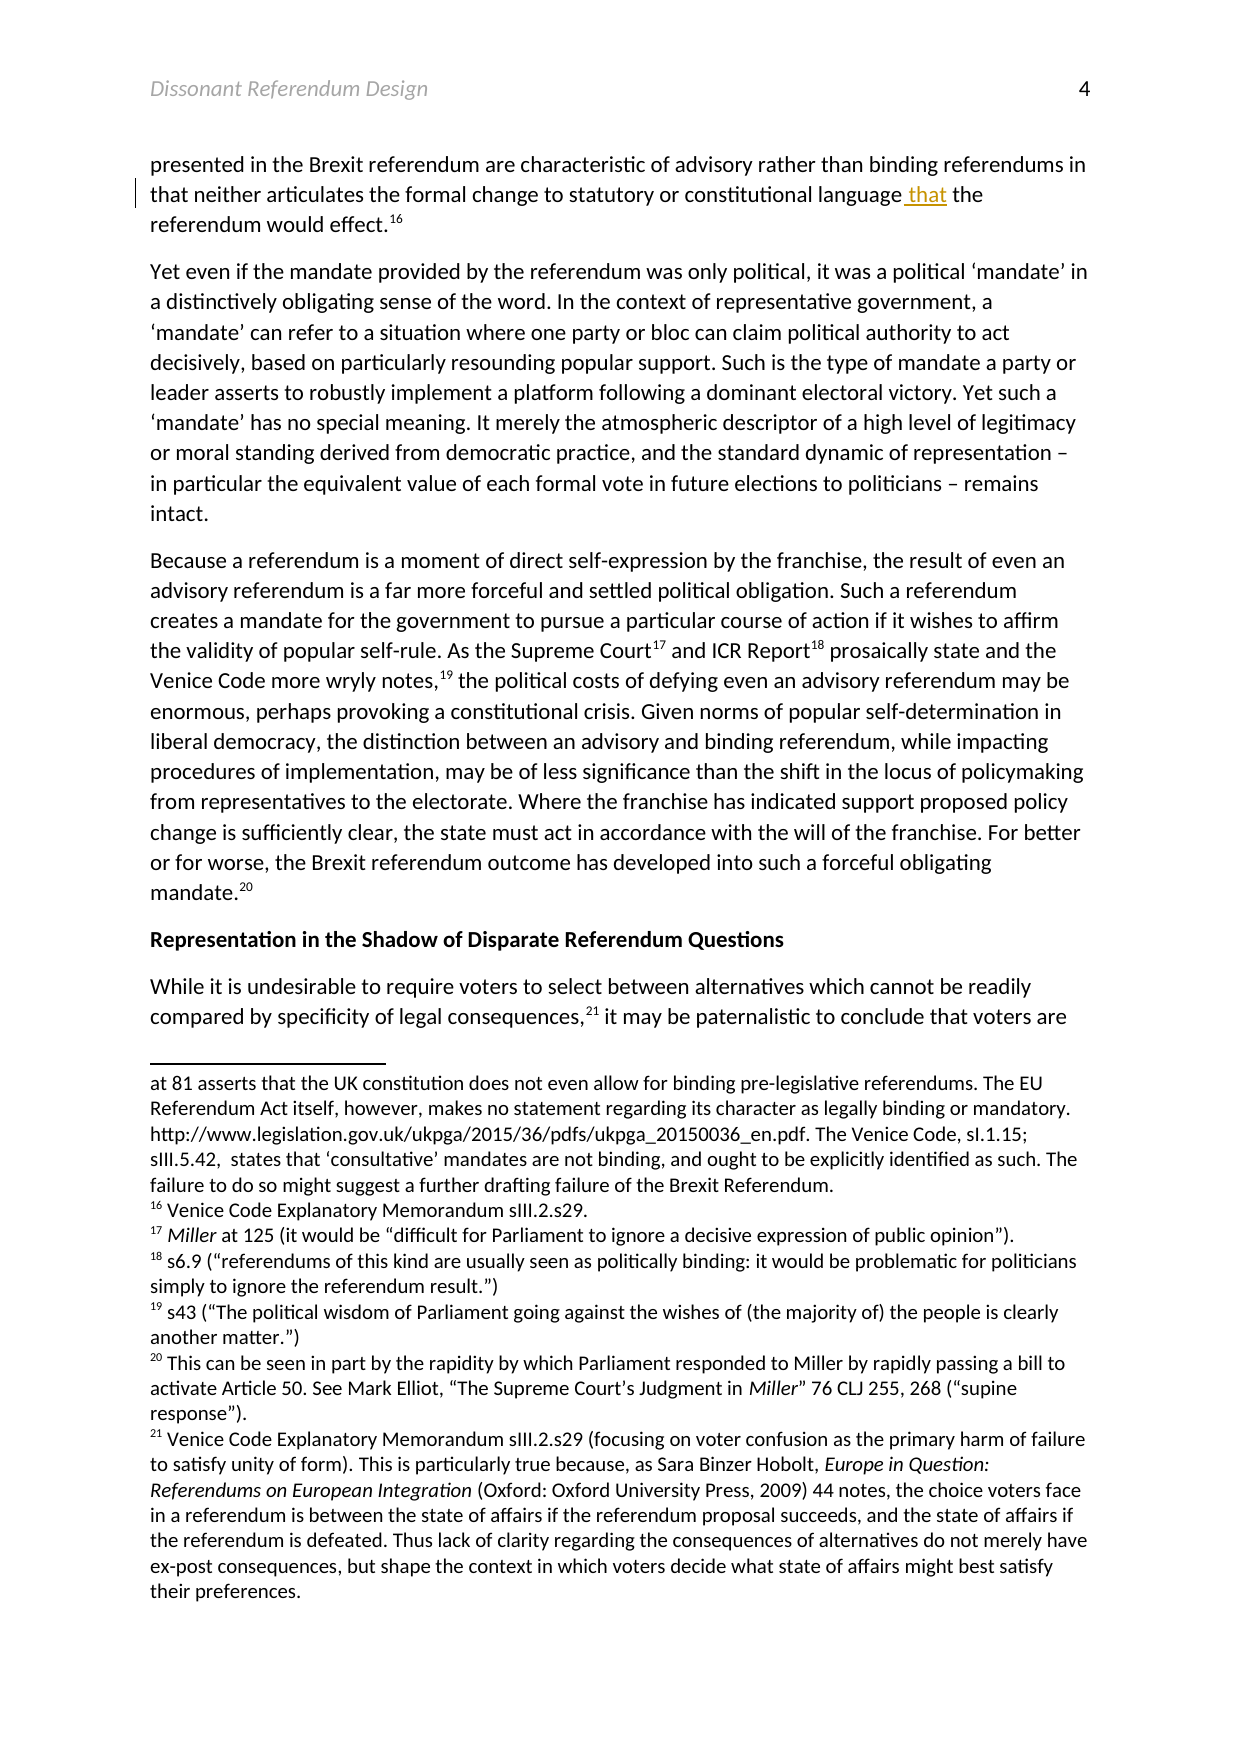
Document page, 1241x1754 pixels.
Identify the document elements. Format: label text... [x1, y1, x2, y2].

text Representation in the Shadow of Disparate Referendum Questions [150, 925, 1090, 953]
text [150, 150, 1090, 238]
text Yet even if the mandate provided by the referendum was only political, it was a political ‘mandate’ in a distinctively obligating sense of the word. In the context of representative government, a ‘mandate’ can refer to a situation where one party or bloc can claim political authority to act decisively, based on particularly resounding popular support. Such is the type of mandate a party or leader asserts to robustly implement a platform following a dominant electoral victory. Yet such a ‘mandate’ has no special meaning. It merely the atmospheric descriptor of a high level of legitimacy or moral standing derived from democratic practice, and the standard dynamic of representation – in particular the equivalent value of each formal vote in future elections to politicians – remains intact. [150, 257, 1090, 527]
text Because a referendum is a moment of direct self-expression by the franchise, the result of even an advisory referendum is a far more forceful and settled political obligation. Such a referendum creates a mandate for the government to pursue a particular course of action if it wishes to affirm the validity of popular self-rule. As the Supreme Court and ICR Report prosaically state and the Venice Code more wryly notes, the political costs of defying even an advisory referendum may be enormous, perhaps provoking a constitutional crisis. Given norms of popular self-determination in liberal democracy, the distinction between an advisory and binding referendum, while impacting procedures of implementation, may be of less significance than the shift in the locus of policymaking from representatives to the electorate. Where the franchise has indicated support proposed policy change is sufficiently clear, the state must act in accordance with the will of the franchise. For better or for worse, the Brexit referendum outcome has developed into such a forceful obligating mandate. [150, 546, 1090, 906]
